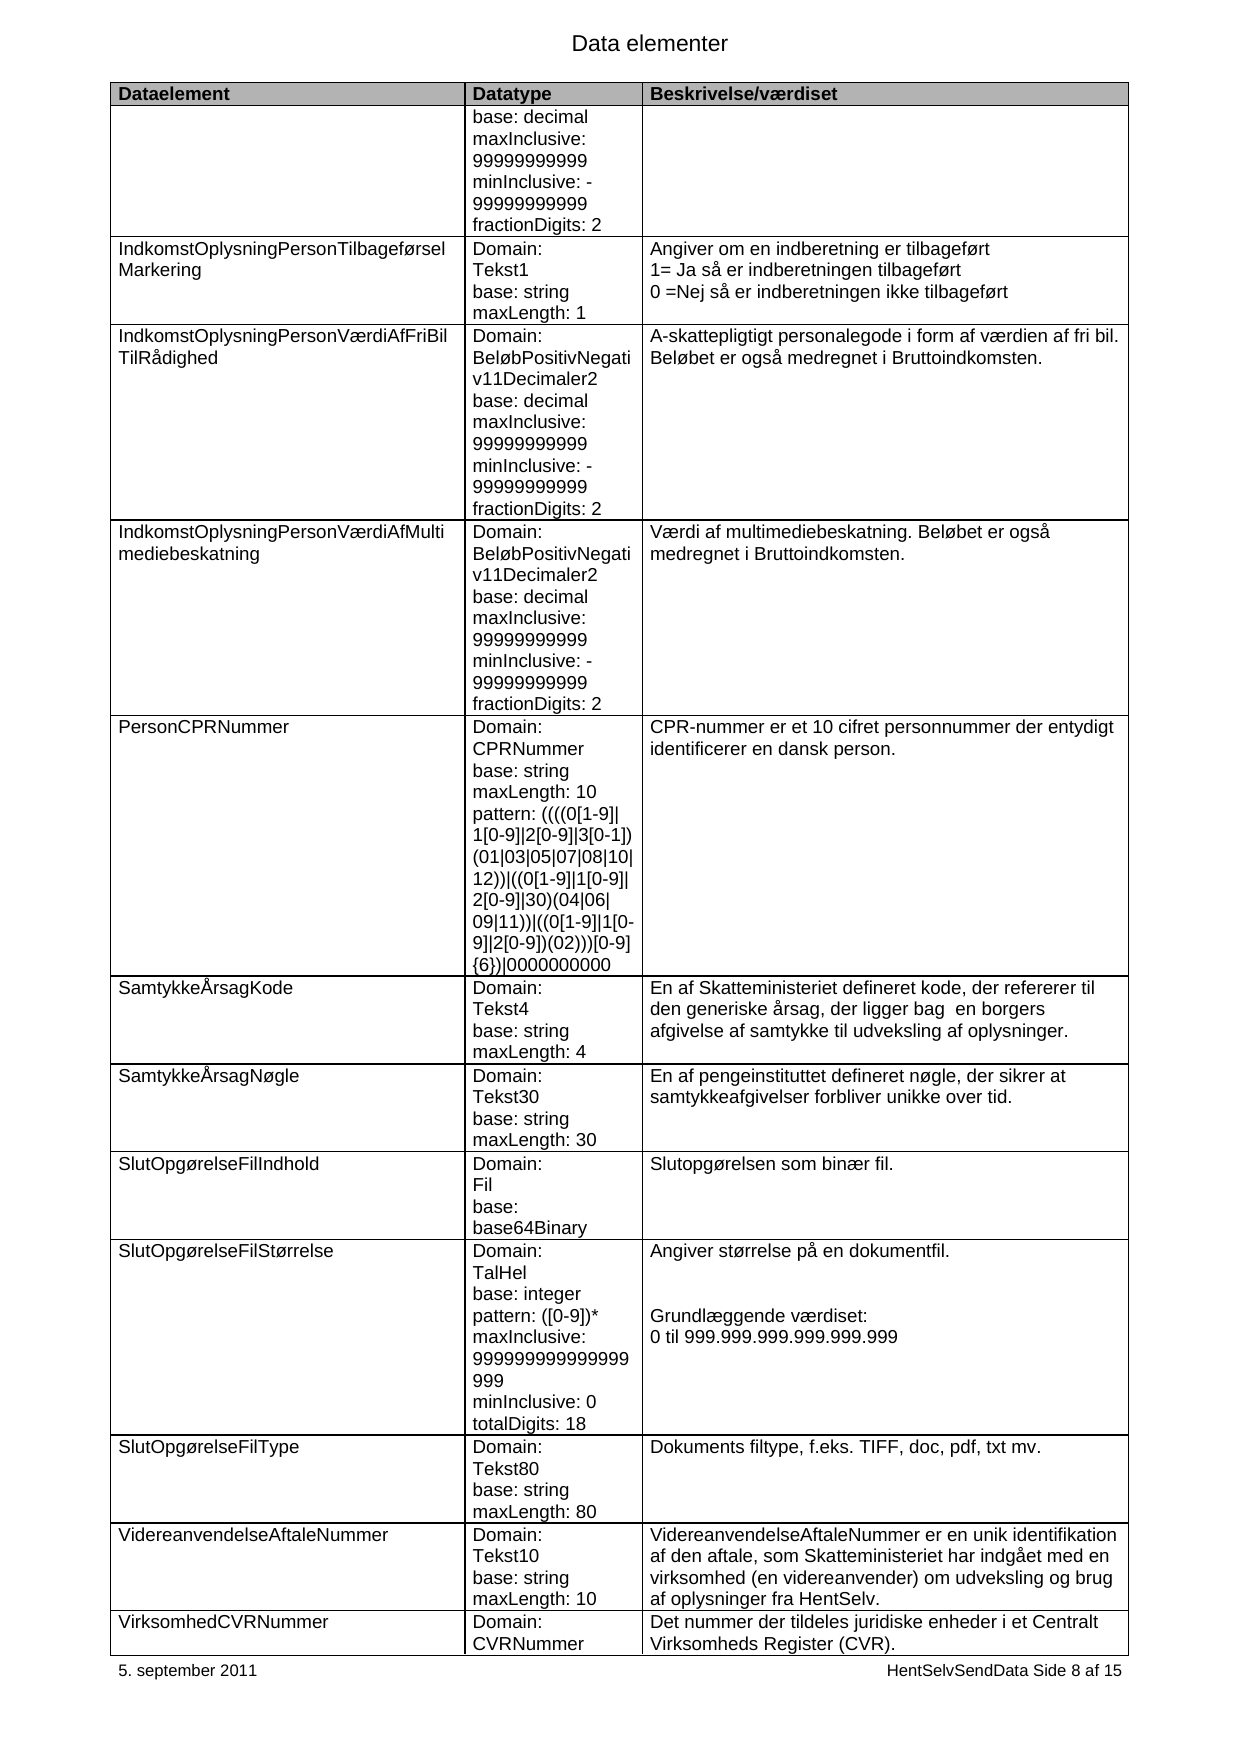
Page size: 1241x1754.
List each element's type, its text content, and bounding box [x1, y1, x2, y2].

table_cell IndkomstOplysningPersonVærdiAfFriBilTilRådighed [111, 325, 464, 519]
table_cell Domain: Tekst30 base: string maxLength: 30 [466, 1065, 642, 1151]
table_cell Domain: TalHel base: integer pattern: ([0-9])* maxInclusive: 999999999999999999 minInclusive: 0 totalDigits: 18 [466, 1240, 642, 1434]
table_cell Angiver størrelse på en dokumentfil. Grundlæggende værdiset: 0 til 999.999.999.999.999.999 [643, 1240, 1128, 1434]
table_cell VidereanvendelseAftaleNummer er en unik identifikation af den aftale, som Skatteministeriet har indgået med en virksomhed (en videreanvender) om udveksling og brug af oplysninger fra HentSelv. [643, 1524, 1128, 1610]
table_header Beskrivelse/værdiset [643, 83, 1128, 105]
table_cell VirksomhedCVRNummer [111, 1611, 464, 1654]
table_cell IndkomstOplysningPersonVærdiAfMultimediebeskatning [111, 521, 464, 715]
table_cell Slutopgørelsen som binær fil. [643, 1152, 1128, 1238]
table_cell SamtykkeÅrsagKode [111, 977, 464, 1063]
table_cell Dokuments filtype, f.eks. TIFF, doc, pdf, txt mv. [643, 1436, 1128, 1522]
table_cell SlutOpgørelseFilType [111, 1436, 464, 1522]
table_header Datatype [466, 83, 642, 105]
table_cell A-skattepligtigt personalegode i form af værdien af fri bil. Beløbet er også medregnet i Bruttoindkomsten. [643, 325, 1128, 519]
table_cell IndkomstOplysningPersonTilbageførselMarkering [111, 237, 464, 323]
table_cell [466, 106, 642, 236]
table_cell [643, 106, 1128, 236]
table_cell Domain: Fil base: base64Binary [466, 1152, 642, 1238]
table_cell SlutOpgørelseFilStørrelse [111, 1240, 464, 1434]
table_cell Domain: Tekst10 base: string maxLength: 10 [466, 1524, 642, 1610]
table_cell Domain: BeløbPositivNegativ11Decimaler2 base: decimal maxInclusive: 99999999999 minInclusive: -99999999999 fractionDigits: 2 [466, 325, 642, 519]
table_cell VidereanvendelseAftaleNummer [111, 1524, 464, 1610]
table_cell En af Skatteministeriet defineret kode, der refererer til den generiske årsag, der ligger bag en borgers afgivelse af samtykke til udveksling af oplysninger. [643, 977, 1128, 1063]
table_cell Værdi af multimediebeskatning. Beløbet er også medregnet i Bruttoindkomsten. [643, 521, 1128, 715]
table_cell En af pengeinstituttet defineret nøgle, der sikrer at samtykkeafgivelser forbliver unikke over tid. [643, 1065, 1128, 1151]
table_cell Domain: CPRNummer base: string maxLength: 10 pattern: ((((0[1-9]|1[0-9]|2[0-9]|3[0-1])(01|03|05|07|08|10|12))|((0[1-9]|1[0-9]|2[0-9]|30)(04|06|09|11))|((0[1-9]|1[0-9]|2[0-9])(02)))[0-9]{6})|0000000000 [466, 716, 642, 975]
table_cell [466, 1611, 642, 1654]
table_cell Domain: Tekst4 base: string maxLength: 4 [466, 977, 642, 1063]
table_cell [643, 1611, 1128, 1654]
table_cell Domain: Tekst1 base: string maxLength: 1 [466, 237, 642, 323]
table_cell Domain: Tekst80 base: string maxLength: 80 [466, 1436, 642, 1522]
table_cell Domain: BeløbPositivNegativ11Decimaler2 base: decimal maxInclusive: 99999999999 minInclusive: -99999999999 fractionDigits: 2 [466, 521, 642, 715]
table_cell SlutOpgørelseFilIndhold [111, 1152, 464, 1238]
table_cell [111, 106, 464, 236]
table_cell Angiver om en indberetning er tilbageført 1= Ja så er indberetningen tilbageført 0 =Nej så er indberetningen ikke tilbageført [643, 237, 1128, 323]
table_header Dataelement [111, 83, 464, 105]
table_cell CPR-nummer er et 10 cifret personnummer der entydigt identificerer en dansk person. [643, 716, 1128, 975]
table_cell PersonCPRNummer [111, 716, 464, 975]
table_cell SamtykkeÅrsagNøgle [111, 1065, 464, 1151]
